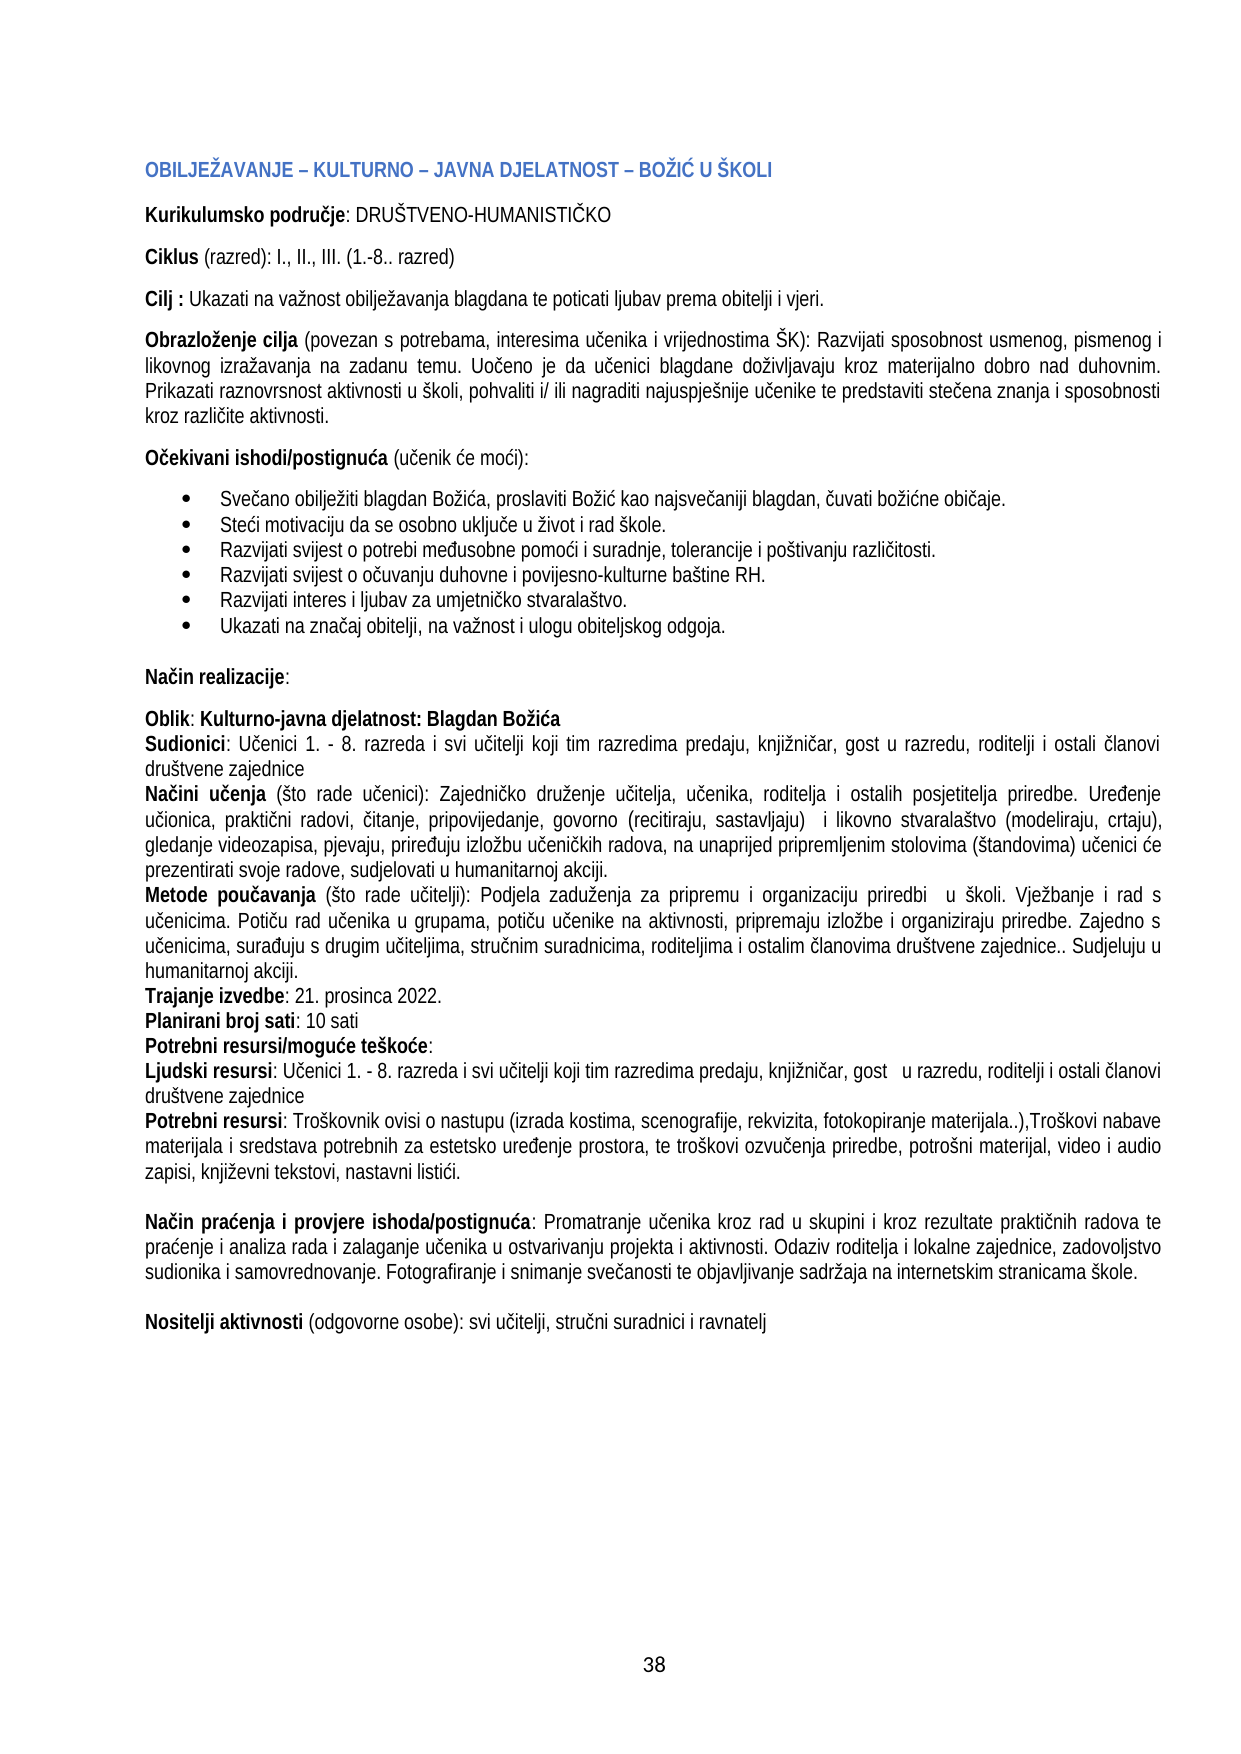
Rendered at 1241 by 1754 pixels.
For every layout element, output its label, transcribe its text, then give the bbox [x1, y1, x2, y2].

text Potrebni resursi: Troškovnik ovisi o nastupu (izrada kostima, scenografije, rekvizita, fotokopiranje materijala..),Troškovi nabave materijala i sredstava potrebnih za estetsko uređenje prostora, te troškovi ozvučenja priredbe, potrošni materijal, video i audio zapisi, književni tekstovi, nastavni listići. [145, 1108, 1163, 1184]
text Očekivani ishodi/postignuća (učenik će moći): [145, 444, 1163, 469]
text Planirani broj sati: 10 sati [145, 1008, 1163, 1033]
text Oblik: Kulturno-javna djelatnost: Blagdan Božića [145, 705, 1163, 731]
list Svečano obilježiti blagdan Božića, proslaviti Božić kao najsvečaniji blagdan, čuvati božićne običaje. [182, 486, 1163, 511]
text OBILJEŽAVANJE – KULTURNO – JAVNA DJELATNOST – BOŽIĆ U ŠKOLI [145, 157, 1163, 182]
text Sudionici: Učenici 1. - 8. razreda i svi učitelji koji tim razredima predaju, knjižničar, gost u razredu, roditelji i ostali članovi društvene zajednice [145, 731, 1163, 781]
text Način realizacije: [145, 664, 1163, 689]
list Steći motivaciju da se osobno uključe u život i rad škole. [182, 511, 1163, 537]
text Ljudski resursi: Učenici 1. - 8. razreda i svi učitelji koji tim razredima predaju, knjižničar, gost u razredu, roditelji i ostali članovi društvene zajednice [145, 1058, 1163, 1108]
text Metode poučavanja (što rade učitelji): Podjela zaduženja za pripremu i organizaciju priredbi u školi. Vježbanje i rad s učenicima. Potiču rad učenika u grupama, potiču učenike na aktivnosti, pripremaju izložbe i organiziraju priredbe. Zajedno s učenicima, surađuju s drugim učiteljima, stručnim suradnicima, roditeljima i ostalim članovima društvene zajednice.. Sudjeluju u humanitarnoj akciji. [145, 882, 1163, 983]
list Razvijati svijest o očuvanju duhovne i povijesno-kulturne baštine RH. [182, 562, 1163, 587]
list Razvijati interes i ljubav za umjetničko stvaralaštvo. [182, 587, 1163, 612]
text Nositelji aktivnosti (odgovorne osobe): svi učitelji, stručni suradnici i ravnatelj [145, 1309, 1163, 1334]
text Trajanje izvedbe: 21. prosinca 2022. [145, 983, 1163, 1008]
text Potrebni resursi/moguće teškoće: [145, 1033, 1163, 1058]
text Obrazloženje cilja (povezan s potrebama, interesima učenika i vrijednostima ŠK): Razvijati sposobnost usmenog, pismenog i likovnog izražavanja na zadanu temu. Uočeno je da učenici blagdane doživljavaju kroz materijalno dobro nad duhovnim. Prikazati raznovrsnost aktivnosti u školi, pohvaliti i/ ili nagraditi najuspješnije učenike te predstaviti stečena znanja i sposobnosti kroz različite aktivnosti. [145, 327, 1163, 428]
list Ukazati na značaj obitelji, na važnost i ulogu obiteljskog odgoja. [182, 612, 1163, 639]
text Kurikulumsko područje: DRUŠTVENO-HUMANISTIČKO [145, 202, 1163, 227]
text Način praćenja i provjere ishoda/postignuća: Promatranje učenika kroz rad u skupini i kroz rezultate praktičnih radova te praćenje i analiza rada i zalaganje učenika u ostvarivanju projekta i aktivnosti. Odaziv roditelja i lokalne zajednice, zadovoljstvo sudionika i samovrednovanje. Fotografiranje i snimanje svečanosti te objavljivanje sadržaja na internetskim stranicama škole. [145, 1209, 1163, 1284]
text Cilj : Ukazati na važnost obilježavanja blagdana te poticati ljubav prema obitelji i vjeri. [145, 286, 1163, 311]
list Razvijati svijest o potrebi međusobne pomoći i suradnje, tolerancije i poštivanju različitosti. [182, 537, 1163, 562]
text Načini učenja (što rade učenici): Zajedničko druženje učitelja, učenika, roditelja i ostalih posjetitelja priredbe. Uređenje učionica, praktični radovi, čitanje, pripovijedanje, govorno (recitiraju, sastavljaju) i likovno stvaralaštvo (modeliraju, crtaju), gledanje videozapisa, pjevaju, priređuju izložbu učeničkih radova, na unaprijed pripremljenim stolovima (štandovima) učenici će prezentirati svoje radove, sudjelovati u humanitarnoj akciji. [145, 781, 1163, 882]
text Ciklus (razred): I., II., III. (1.-8.. razred) [145, 244, 1163, 269]
